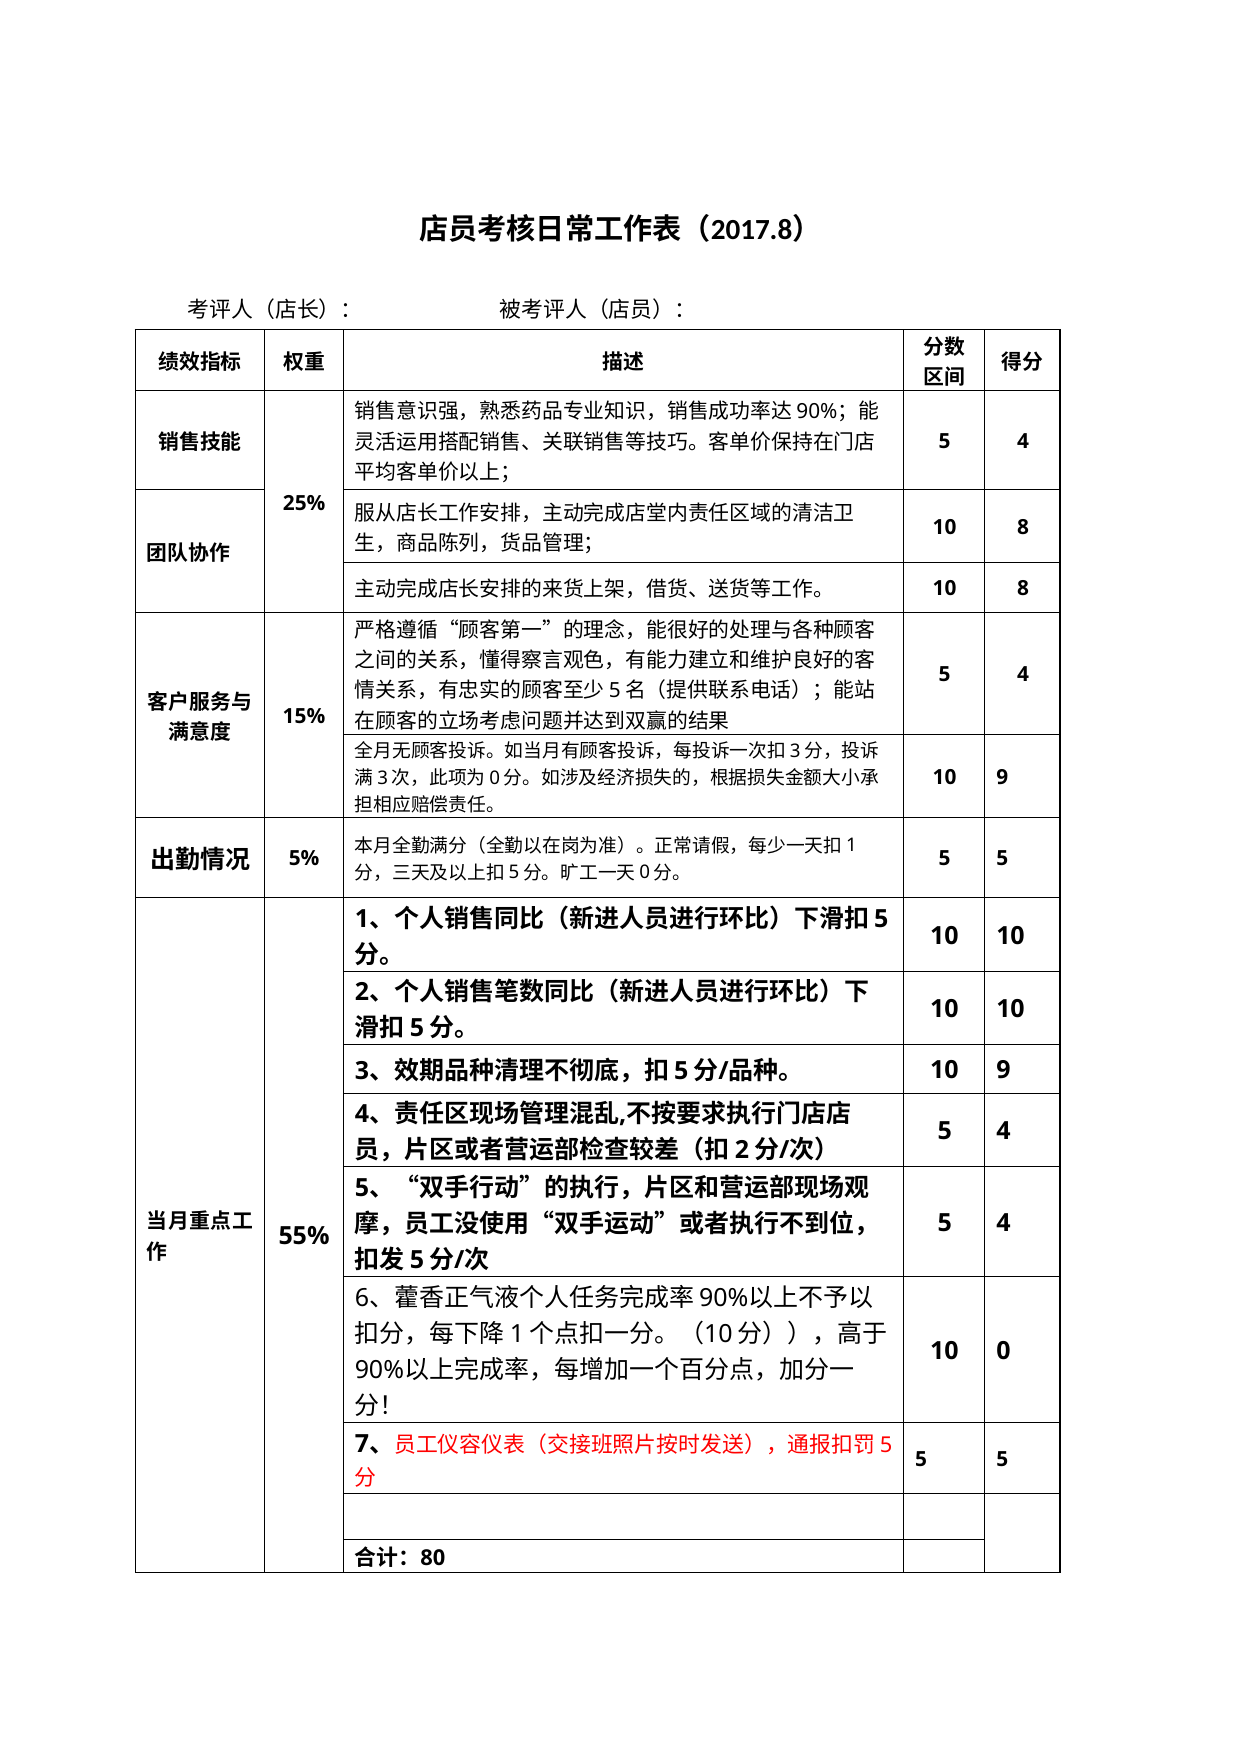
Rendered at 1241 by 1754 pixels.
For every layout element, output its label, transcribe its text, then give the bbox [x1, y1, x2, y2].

table_header 分数 区间 [904, 330, 984, 390]
table_cell 9 [985, 735, 1059, 817]
table_cell 10 [904, 490, 984, 562]
table_header 绩效指标 [136, 330, 264, 390]
table_cell 5 [904, 613, 984, 734]
table_cell 0 [985, 1277, 1059, 1422]
table_cell 5 [904, 1094, 984, 1166]
table_cell 5% [265, 818, 343, 897]
table_cell [985, 1494, 1059, 1572]
table_cell 7、员工仪容仪表（交接班照片按时发送），通报扣罚5分 [344, 1423, 903, 1493]
table_header 权重 [265, 330, 343, 390]
text 店员考核日常工作表（2017.8） [187, 194, 1053, 259]
table_cell 10 [904, 1045, 984, 1093]
table_cell 10 [904, 1277, 984, 1422]
table_cell 8 [985, 563, 1059, 612]
table_cell 5 [904, 391, 984, 489]
table_cell 10 [985, 972, 1059, 1044]
table_cell 3、效期品种清理不彻底，扣5分/品种。 [344, 1045, 903, 1093]
table_cell 1、个人销售同比（新进人员进行环比）下滑扣5分。 [344, 898, 903, 971]
table_cell 10 [904, 735, 984, 817]
table_cell 客户服务与满意度 [136, 613, 264, 817]
table_cell 4 [985, 613, 1059, 734]
table_cell 主动完成店长安排的来货上架，借货、送货等工作。 [344, 563, 903, 612]
table_cell 10 [904, 972, 984, 1044]
table_cell 55% [265, 898, 343, 1572]
table_cell 4 [985, 1167, 1059, 1276]
table_cell [904, 1494, 984, 1539]
table_cell 5 [985, 1423, 1059, 1493]
table_cell 严格遵循“顾客第一”的理念，能很好的处理与各种顾客之间的关系，懂得察言观色，有能力建立和维护良好的客情关系，有忠实的顾客至少5名（提供联系电话）；能站在顾客的立场考虑问题并达到双赢的结果 [344, 613, 903, 734]
table_cell 合计：80 [344, 1540, 903, 1572]
table_cell 5 [904, 818, 984, 897]
table_cell 出勤情况 [136, 818, 264, 897]
table_cell 5、“双手行动”的执行，片区和营运部现场观摩，员工没使用“双手运动”或者执行不到位，扣发5分/次 [344, 1167, 903, 1276]
table_cell 15% [265, 613, 343, 817]
table_cell 2、个人销售笔数同比（新进人员进行环比）下滑扣5分。 [344, 972, 903, 1044]
table_cell 10 [985, 898, 1059, 971]
table_header 描述 [344, 330, 903, 390]
table_cell 4 [985, 391, 1059, 489]
table_cell [904, 1540, 984, 1572]
table_cell 10 [904, 563, 984, 612]
table_cell 9 [985, 1045, 1059, 1093]
table_cell 销售意识强，熟悉药品专业知识，销售成功率达90%；能灵活运用搭配销售、关联销售等技巧。客单价保持在门店平均客单价以上； [344, 391, 903, 489]
table_cell 6、藿香正气液个人任务完成率90%以上不予以扣分，每下降1个点扣一分。（10分）），高于90%以上完成率，每增加一个百分点，加分一分！ [344, 1277, 903, 1422]
table_cell 5 [904, 1167, 984, 1276]
table_header 得分 [985, 330, 1059, 390]
table_cell 本月全勤满分（全勤以在岗为准）。正常请假，每少一天扣1分，三天及以上扣5分。旷工一天0分。 [344, 818, 903, 897]
table_cell 销售技能 [136, 391, 264, 489]
text 考评人（店长）： 被考评人（店员）： [187, 292, 1053, 324]
table_cell 5 [904, 1423, 984, 1493]
table_cell 全月无顾客投诉。如当月有顾客投诉，每投诉一次扣3分，投诉满3次，此项为0分。如涉及经济损失的，根据损失金额大小承担相应赔偿责任。 [344, 735, 903, 817]
table_cell 10 [904, 898, 984, 971]
table_cell 8 [985, 490, 1059, 562]
table_cell [344, 1494, 903, 1539]
table_cell 5 [985, 818, 1059, 897]
table_cell 当月重点工作 [136, 898, 264, 1572]
table_cell 服从店长工作安排，主动完成店堂内责任区域的清洁卫生，商品陈列，货品管理； [344, 490, 903, 562]
table_cell 4 [985, 1094, 1059, 1166]
table_cell 4、责任区现场管理混乱,不按要求执行门店店员，片区或者营运部检查较差（扣2分/次） [344, 1094, 903, 1166]
table_cell 团队协作 [136, 490, 264, 612]
table_cell 25% [265, 391, 343, 612]
